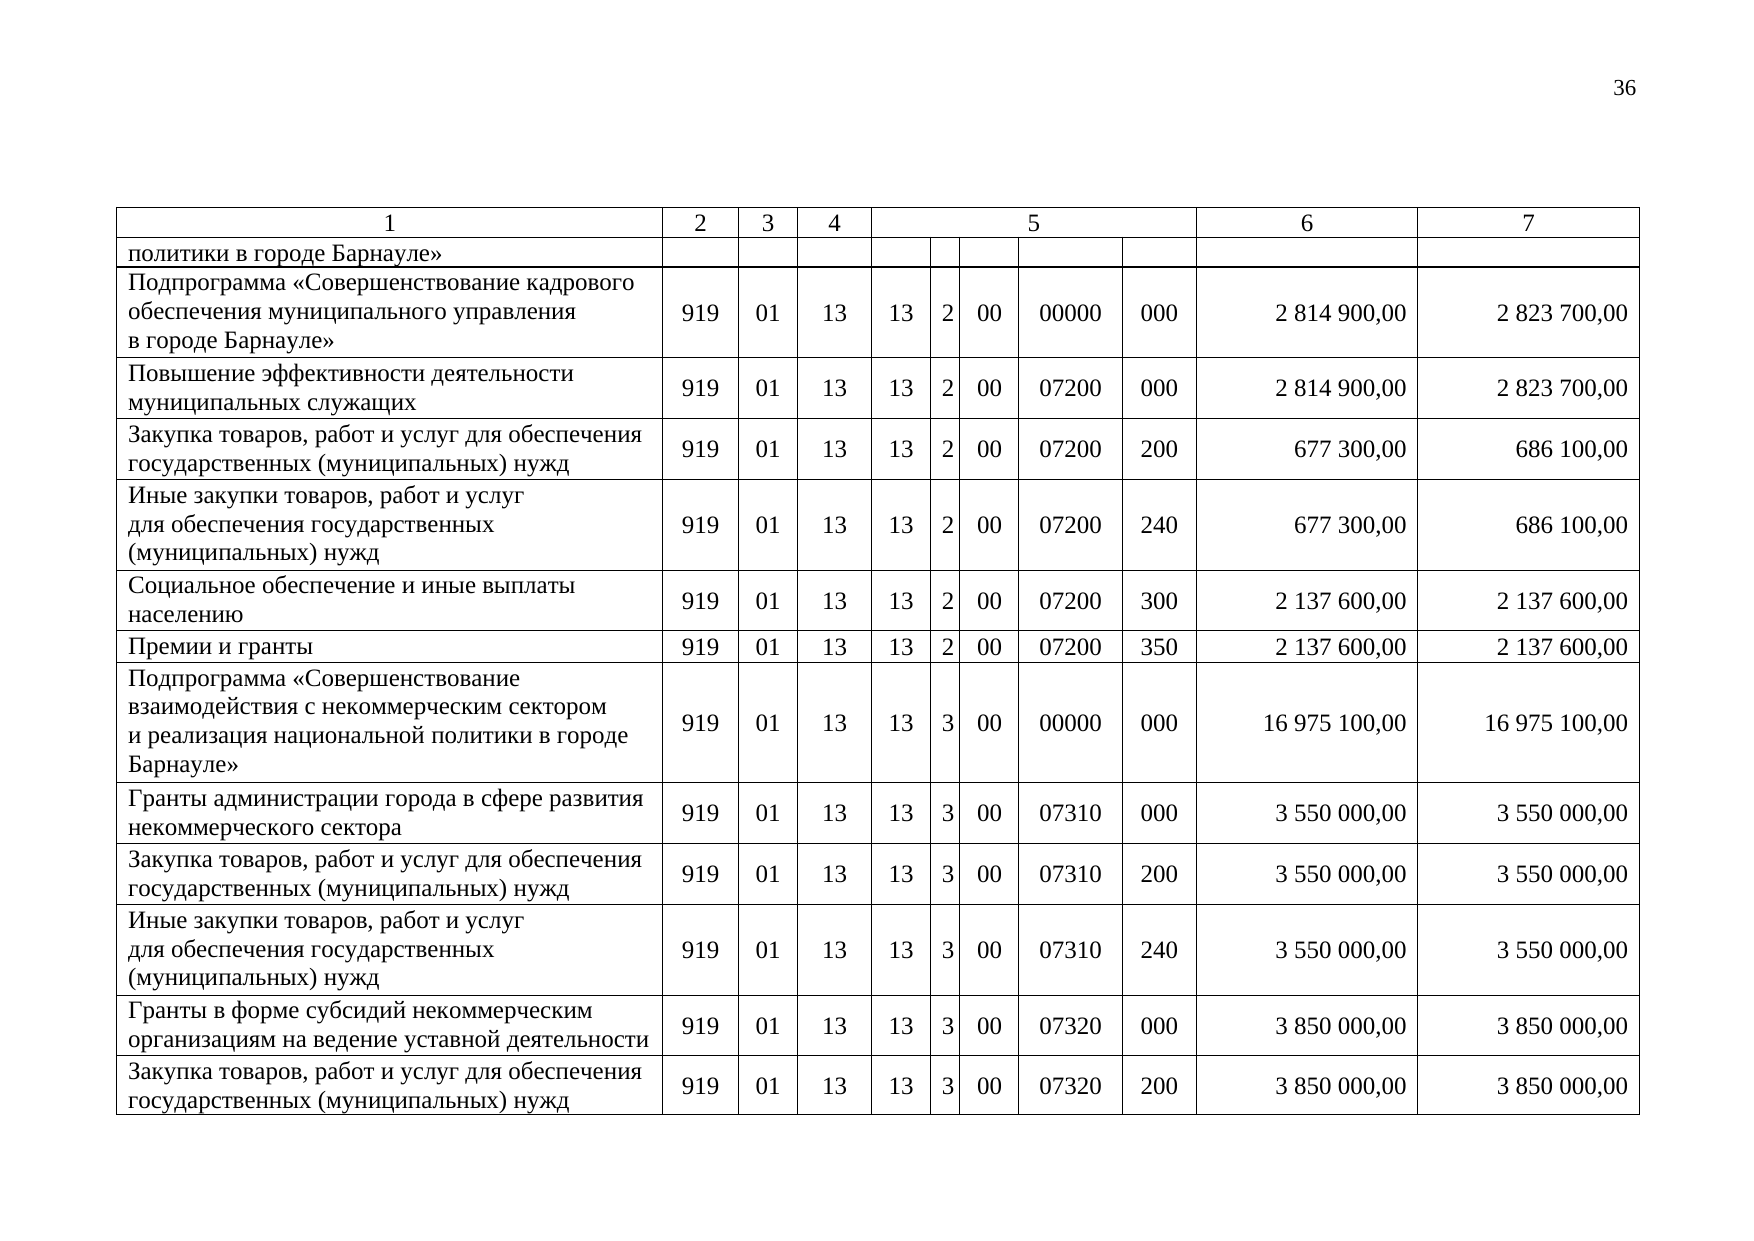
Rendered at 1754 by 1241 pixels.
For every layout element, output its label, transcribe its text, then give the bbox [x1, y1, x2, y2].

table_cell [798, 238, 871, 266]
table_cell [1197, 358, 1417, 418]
table_header 6 [1197, 208, 1417, 237]
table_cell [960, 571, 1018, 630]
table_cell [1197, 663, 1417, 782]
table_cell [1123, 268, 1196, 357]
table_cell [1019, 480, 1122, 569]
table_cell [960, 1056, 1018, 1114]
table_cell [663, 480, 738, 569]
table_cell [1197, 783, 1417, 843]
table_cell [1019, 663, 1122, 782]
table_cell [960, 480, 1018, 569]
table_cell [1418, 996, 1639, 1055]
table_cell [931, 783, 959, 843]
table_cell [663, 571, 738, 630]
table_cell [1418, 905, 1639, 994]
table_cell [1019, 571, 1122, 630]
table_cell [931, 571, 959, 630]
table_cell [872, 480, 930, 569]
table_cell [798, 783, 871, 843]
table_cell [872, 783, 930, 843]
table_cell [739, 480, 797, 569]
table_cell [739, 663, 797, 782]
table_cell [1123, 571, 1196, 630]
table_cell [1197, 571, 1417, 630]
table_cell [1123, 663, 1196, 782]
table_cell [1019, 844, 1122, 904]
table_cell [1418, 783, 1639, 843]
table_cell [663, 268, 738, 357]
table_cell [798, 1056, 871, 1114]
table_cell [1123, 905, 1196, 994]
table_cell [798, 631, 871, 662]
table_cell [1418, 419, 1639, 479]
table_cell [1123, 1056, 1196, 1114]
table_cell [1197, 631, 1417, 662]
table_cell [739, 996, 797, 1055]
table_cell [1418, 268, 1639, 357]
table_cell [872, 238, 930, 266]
table_header 2 [663, 208, 738, 237]
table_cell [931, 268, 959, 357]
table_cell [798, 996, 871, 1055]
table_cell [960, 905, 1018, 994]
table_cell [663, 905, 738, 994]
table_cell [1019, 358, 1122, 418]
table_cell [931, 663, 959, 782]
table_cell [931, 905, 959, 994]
table_header 3 [739, 208, 797, 237]
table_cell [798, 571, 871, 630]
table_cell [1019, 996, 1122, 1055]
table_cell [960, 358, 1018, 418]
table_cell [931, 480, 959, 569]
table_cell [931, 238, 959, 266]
table_header 1 [117, 208, 662, 237]
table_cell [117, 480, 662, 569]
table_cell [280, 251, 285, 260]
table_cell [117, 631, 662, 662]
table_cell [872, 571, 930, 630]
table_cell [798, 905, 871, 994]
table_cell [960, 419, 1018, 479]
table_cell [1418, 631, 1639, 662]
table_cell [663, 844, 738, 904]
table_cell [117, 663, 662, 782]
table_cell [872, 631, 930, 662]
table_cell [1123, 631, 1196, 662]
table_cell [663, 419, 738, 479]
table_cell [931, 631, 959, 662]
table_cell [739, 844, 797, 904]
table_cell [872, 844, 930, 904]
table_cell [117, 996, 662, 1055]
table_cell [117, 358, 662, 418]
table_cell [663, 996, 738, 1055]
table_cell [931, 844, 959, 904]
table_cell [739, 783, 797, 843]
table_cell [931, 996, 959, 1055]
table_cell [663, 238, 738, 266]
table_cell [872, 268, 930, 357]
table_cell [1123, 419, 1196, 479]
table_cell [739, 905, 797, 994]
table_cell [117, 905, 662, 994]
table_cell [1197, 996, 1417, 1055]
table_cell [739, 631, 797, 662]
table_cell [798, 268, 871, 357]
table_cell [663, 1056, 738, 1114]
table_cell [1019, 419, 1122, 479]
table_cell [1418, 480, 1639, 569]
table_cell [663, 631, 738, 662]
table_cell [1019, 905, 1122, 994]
table_header 7 [1418, 208, 1639, 237]
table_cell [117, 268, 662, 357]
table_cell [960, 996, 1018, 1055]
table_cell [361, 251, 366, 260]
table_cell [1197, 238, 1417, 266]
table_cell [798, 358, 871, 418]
table_header 4 [798, 208, 871, 237]
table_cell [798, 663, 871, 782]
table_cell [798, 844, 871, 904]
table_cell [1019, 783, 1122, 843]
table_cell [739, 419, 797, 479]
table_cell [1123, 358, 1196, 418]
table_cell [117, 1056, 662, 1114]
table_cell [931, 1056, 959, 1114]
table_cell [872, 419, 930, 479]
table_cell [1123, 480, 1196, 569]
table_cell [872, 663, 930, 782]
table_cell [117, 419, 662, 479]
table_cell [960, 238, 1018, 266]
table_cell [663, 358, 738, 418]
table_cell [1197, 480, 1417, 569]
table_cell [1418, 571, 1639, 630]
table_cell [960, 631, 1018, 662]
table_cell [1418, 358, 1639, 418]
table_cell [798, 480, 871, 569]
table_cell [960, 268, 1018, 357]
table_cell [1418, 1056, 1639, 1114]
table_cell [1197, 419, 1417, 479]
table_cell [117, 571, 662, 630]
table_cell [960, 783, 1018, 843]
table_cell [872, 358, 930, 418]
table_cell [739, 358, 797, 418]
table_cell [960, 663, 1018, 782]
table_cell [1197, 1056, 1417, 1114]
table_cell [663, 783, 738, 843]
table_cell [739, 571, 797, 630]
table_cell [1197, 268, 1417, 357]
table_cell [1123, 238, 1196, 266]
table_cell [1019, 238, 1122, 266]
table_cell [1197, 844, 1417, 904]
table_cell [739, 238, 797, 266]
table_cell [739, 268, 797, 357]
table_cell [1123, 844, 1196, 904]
table_header 5 [872, 208, 1196, 237]
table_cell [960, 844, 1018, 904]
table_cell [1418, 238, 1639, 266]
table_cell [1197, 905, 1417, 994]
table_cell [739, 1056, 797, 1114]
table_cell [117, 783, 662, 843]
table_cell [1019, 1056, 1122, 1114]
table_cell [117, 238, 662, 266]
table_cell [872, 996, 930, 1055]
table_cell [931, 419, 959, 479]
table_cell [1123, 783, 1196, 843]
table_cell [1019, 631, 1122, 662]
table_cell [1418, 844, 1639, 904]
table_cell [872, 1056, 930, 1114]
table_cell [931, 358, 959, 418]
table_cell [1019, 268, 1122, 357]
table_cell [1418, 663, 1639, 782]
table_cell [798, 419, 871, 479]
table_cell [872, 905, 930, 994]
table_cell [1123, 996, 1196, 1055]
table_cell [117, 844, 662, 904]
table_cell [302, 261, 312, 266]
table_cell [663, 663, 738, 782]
